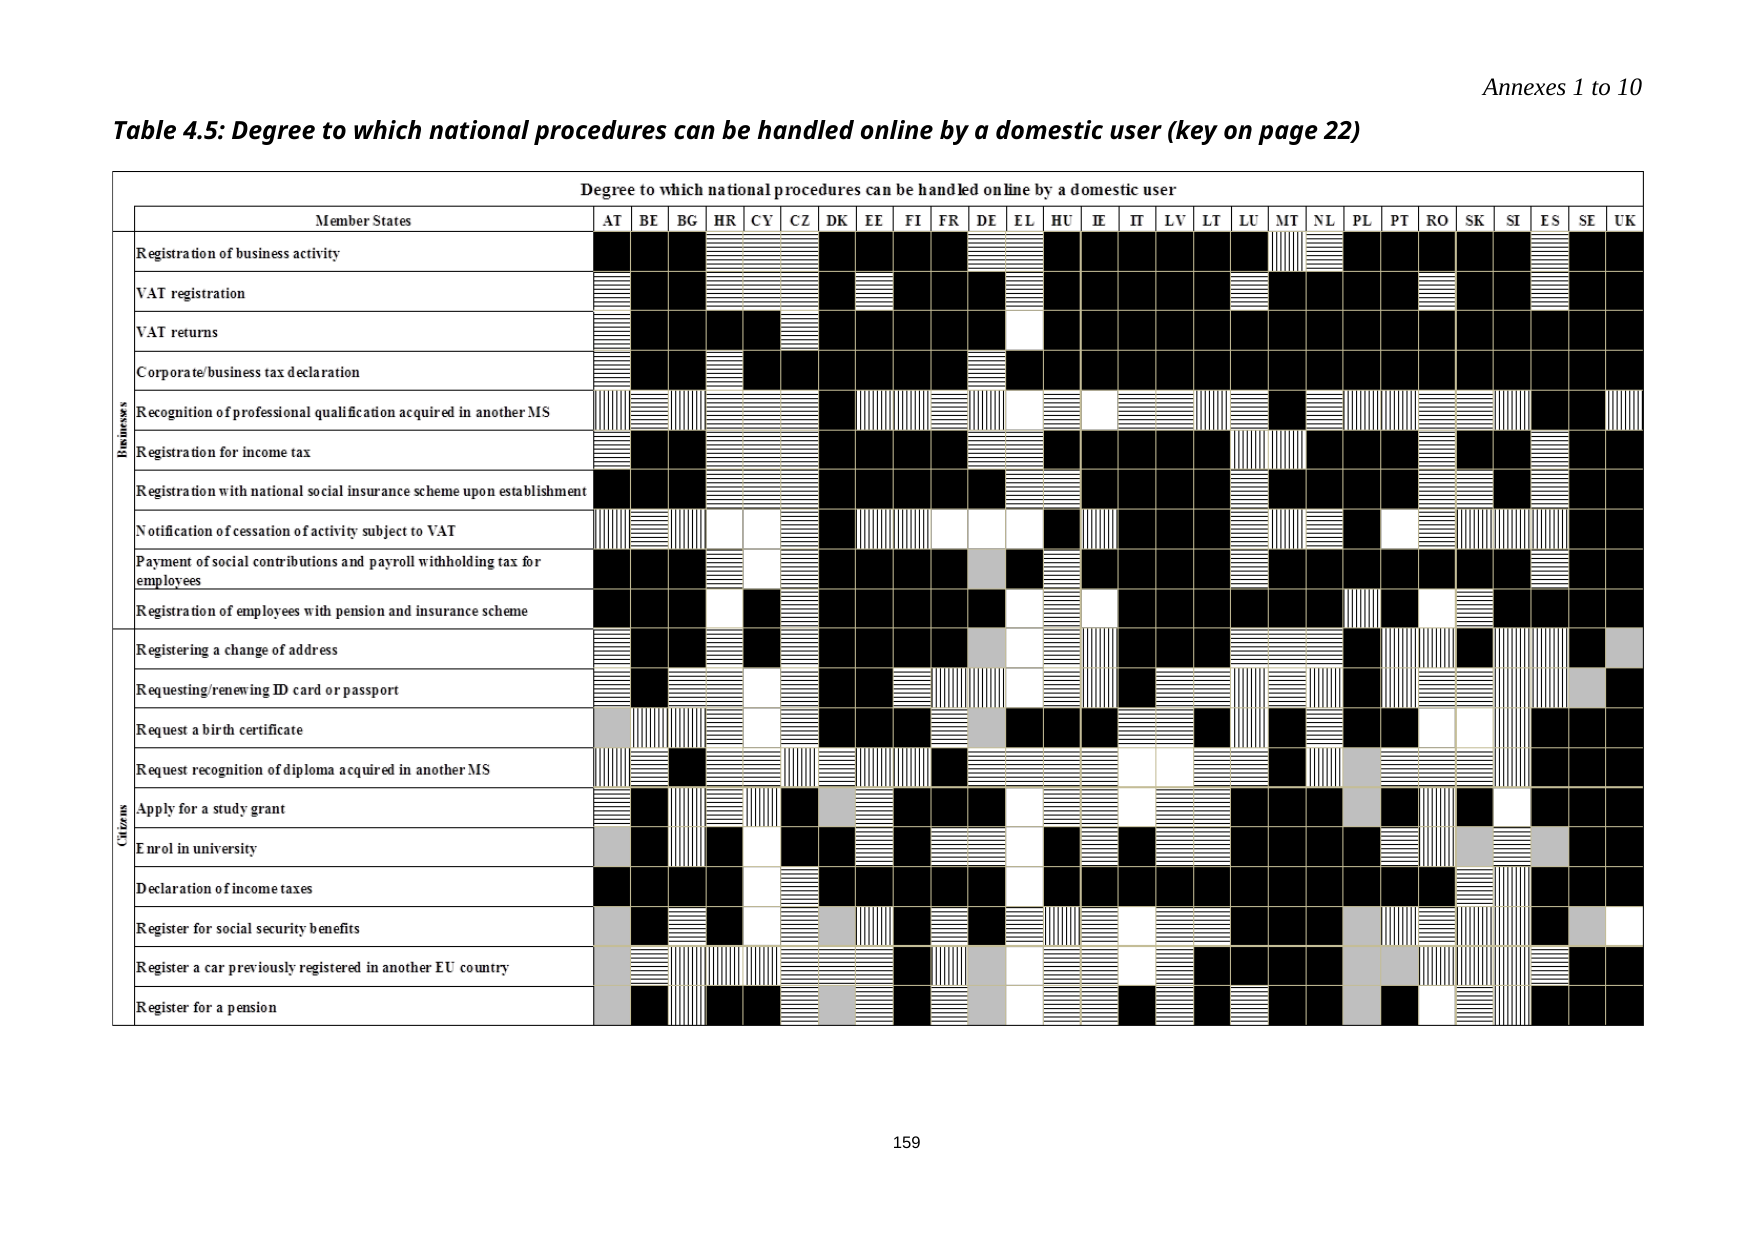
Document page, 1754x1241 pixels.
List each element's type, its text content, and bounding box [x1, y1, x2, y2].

picture [112, 171, 1645, 1027]
